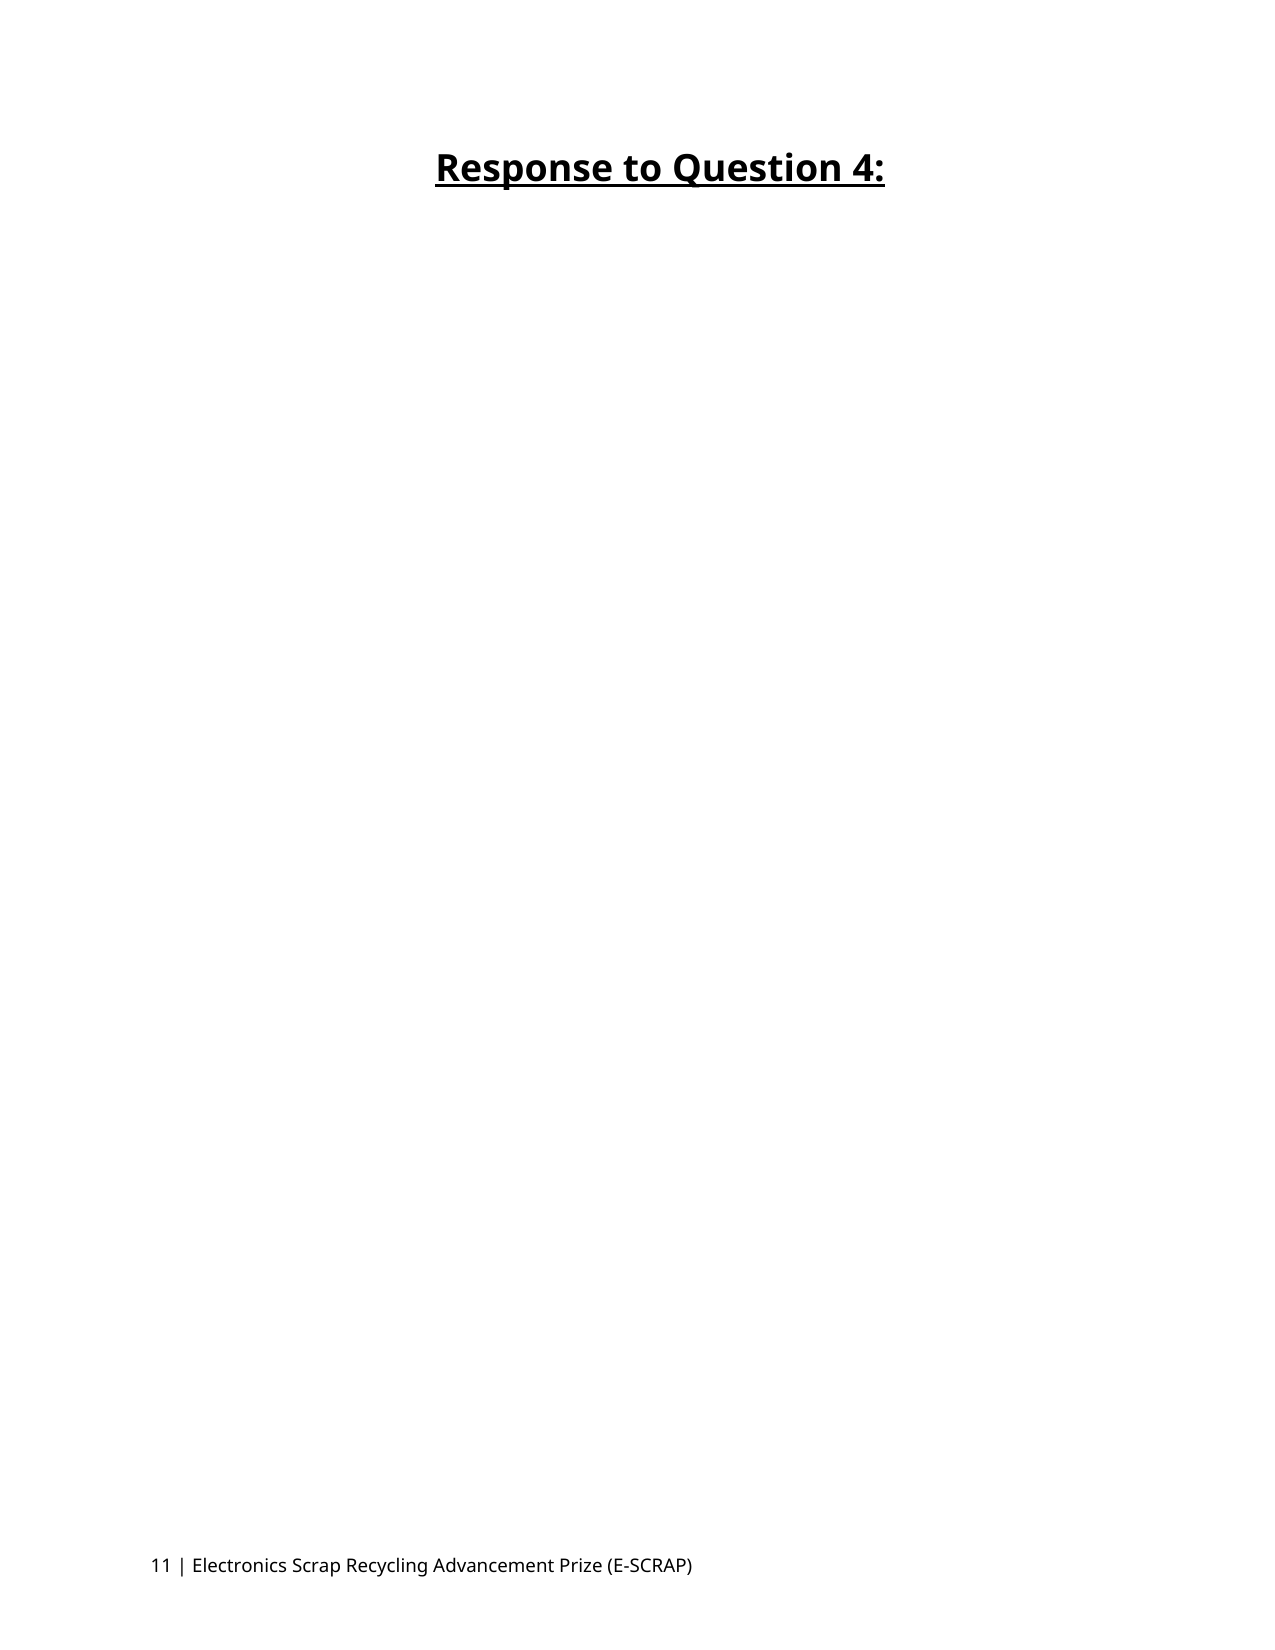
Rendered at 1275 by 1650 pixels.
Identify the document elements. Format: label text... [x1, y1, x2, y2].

text Response to Question 4: [139, 141, 1181, 192]
